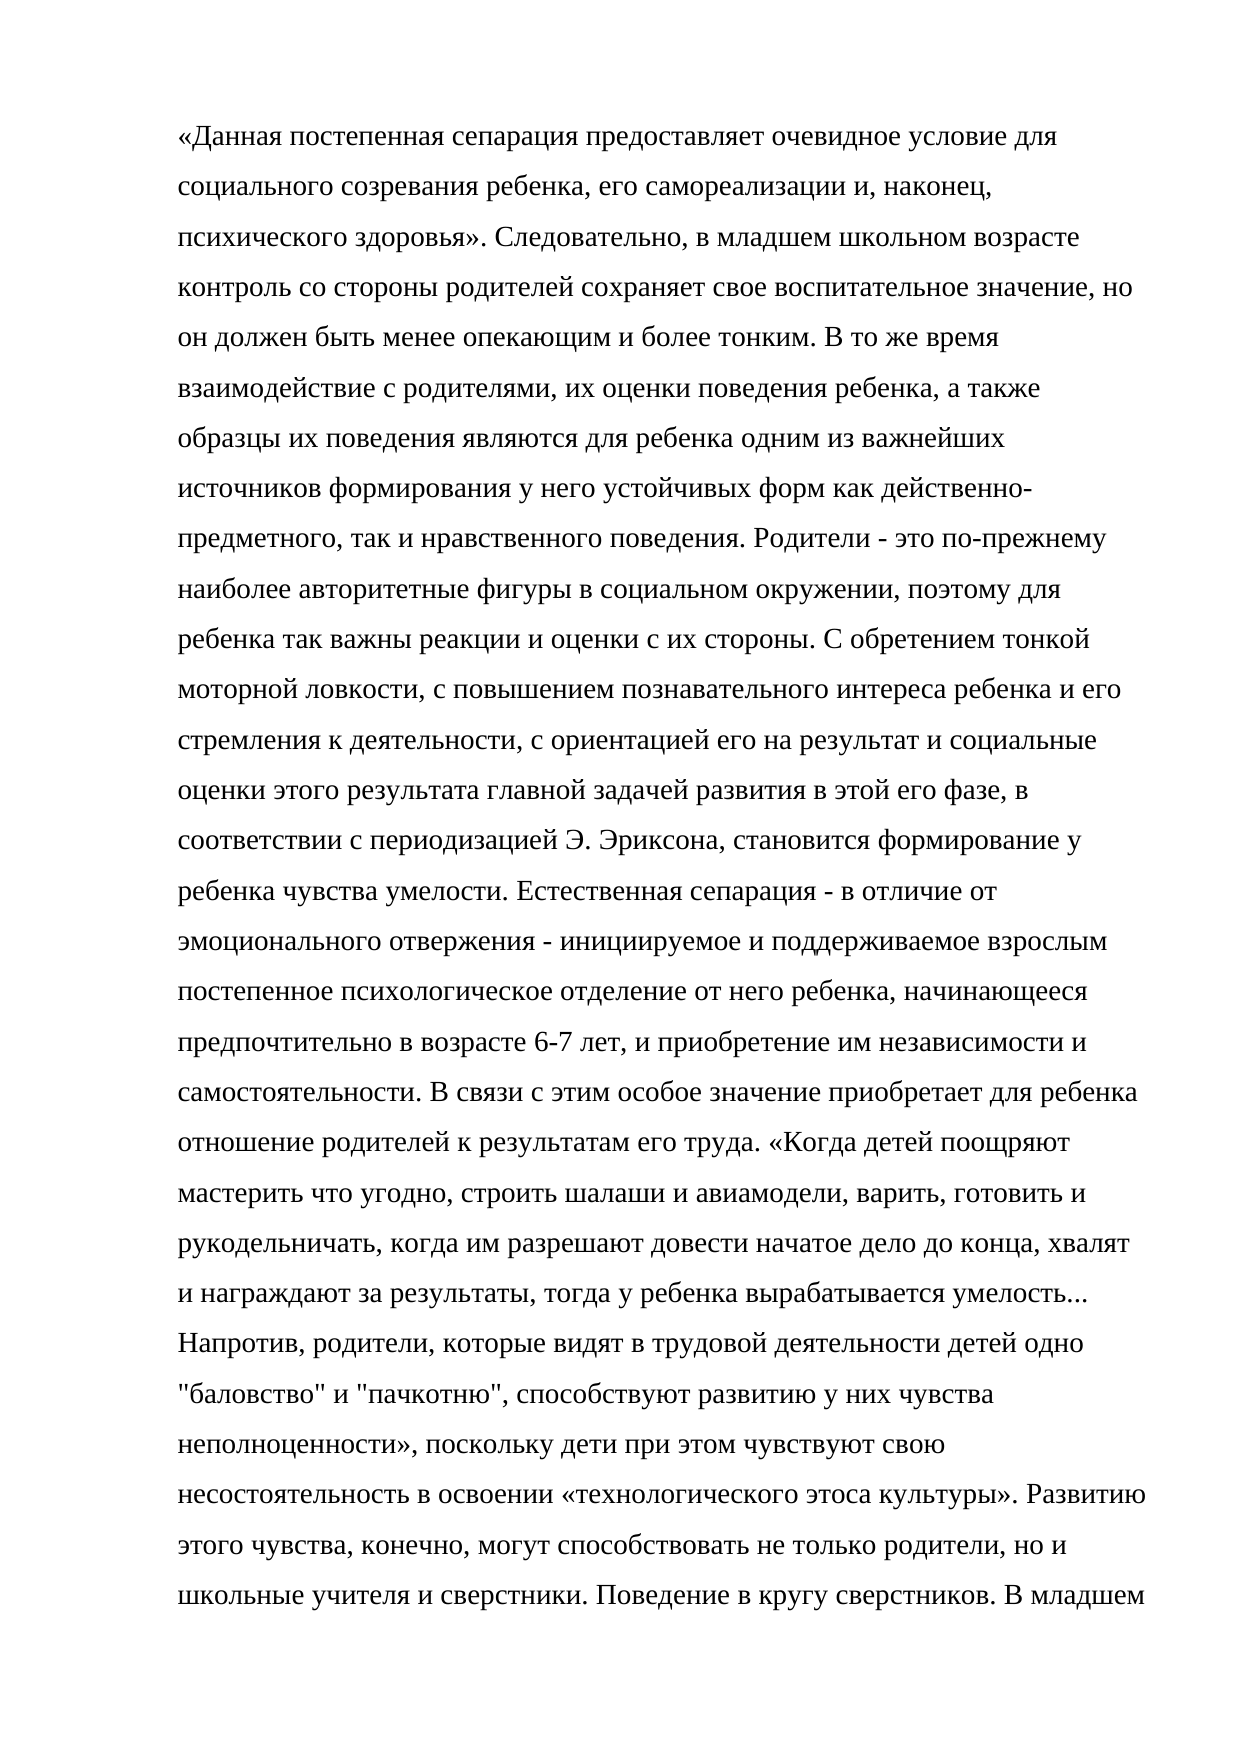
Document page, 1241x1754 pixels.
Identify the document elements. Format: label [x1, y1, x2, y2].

text [177, 118, 1152, 1611]
